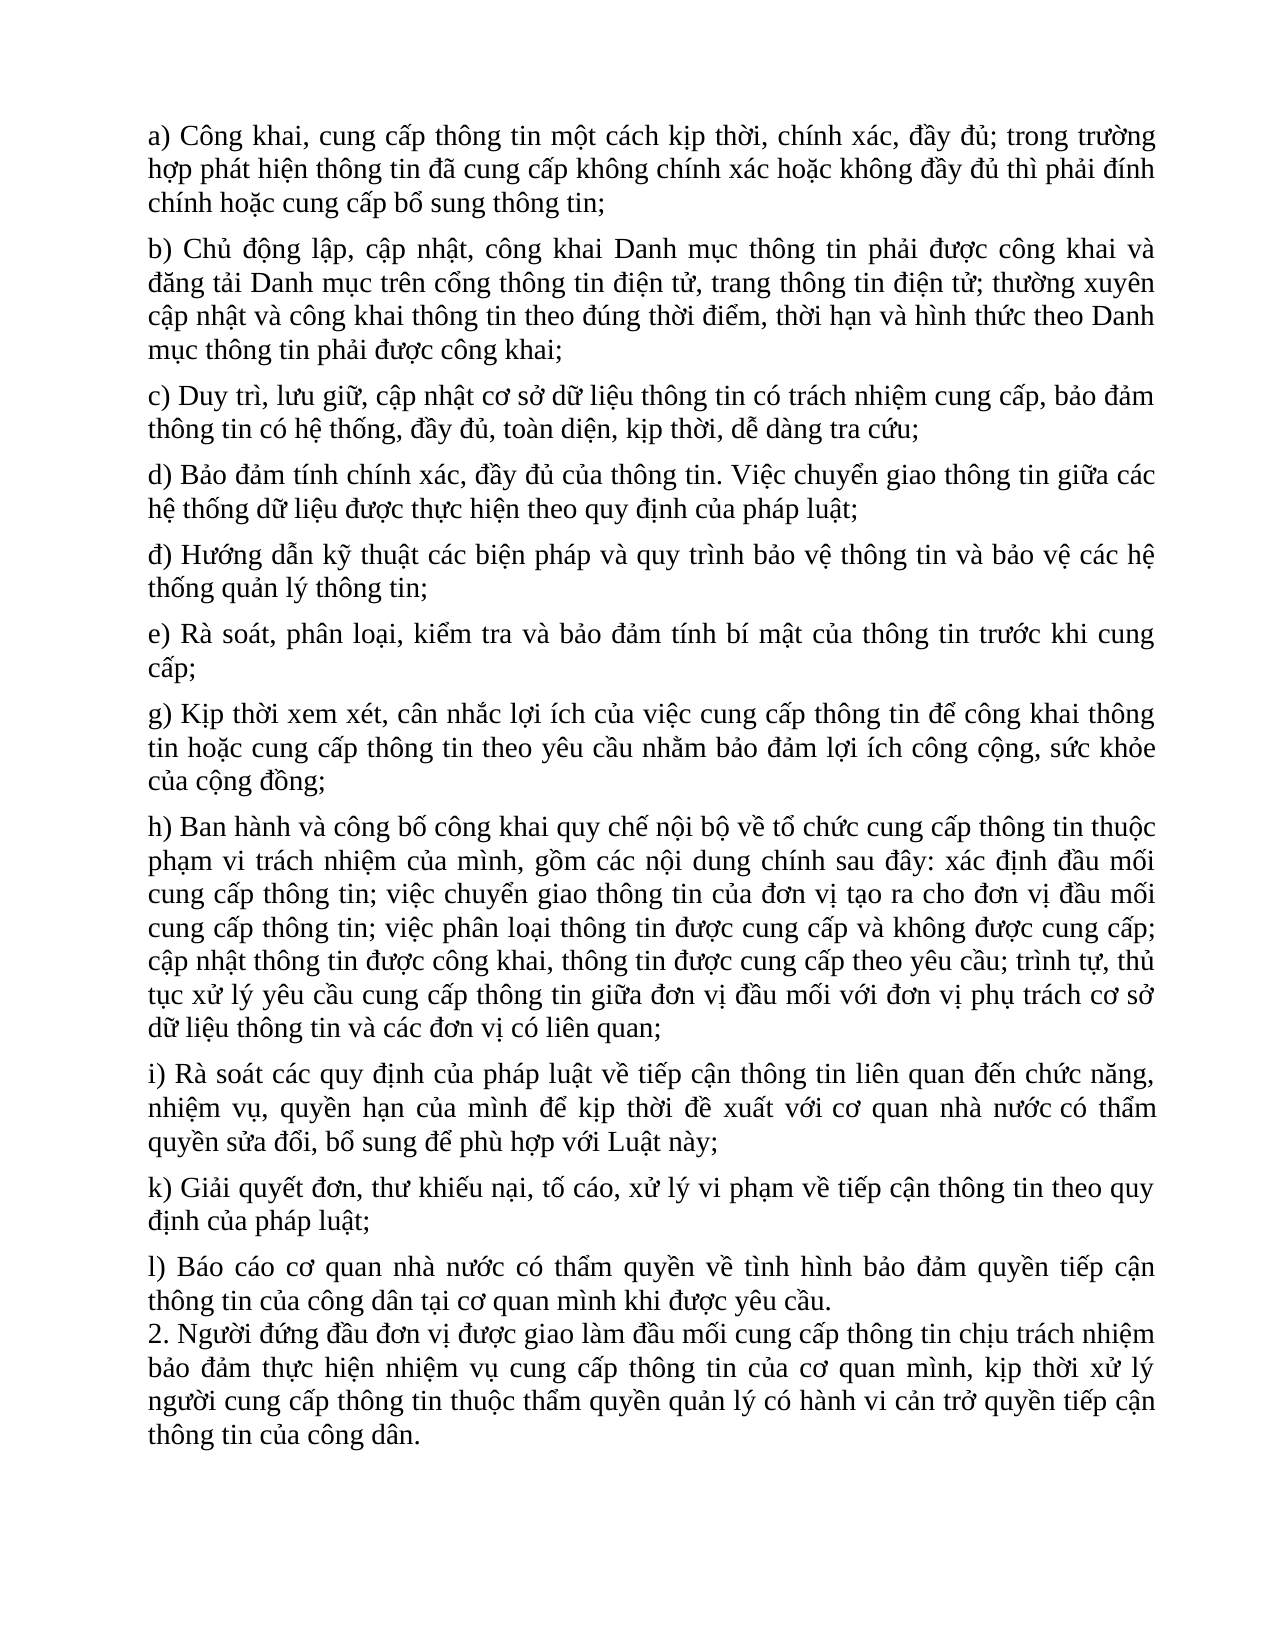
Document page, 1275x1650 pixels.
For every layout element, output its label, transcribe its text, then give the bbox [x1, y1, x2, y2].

text e) Rà soát, phân loại, kiểm tra và bảo đảm tính bí mật của thông tin trước khi cung cấp; [148, 617, 1157, 684]
text a) Công khai, cung cấp thông tin một cách kịp thời, chính xác, đầy đủ; trong trường hợp phát hiện thông tin đã cung cấp không chính xác hoặc không đầy đủ thì phải đính chính hoặc cung cấp bổ sung thông tin; [148, 118, 1157, 219]
text h) Ban hành và công bố công khai quy chế nội bộ về tổ chức cung cấp thông tin thuộc phạm vi trách nhiệm của mình, gồm các nội dung chính sau đây: xác định đầu mối cung cấp thông tin; việc chuyển giao thông tin của đơn vị tạo ra cho đơn vị đầu mối cung cấp thông tin; việc phân loại thông tin được cung cấp và không được cung cấp; cập nhật thông tin được công khai, thông tin được cung cấp theo yêu cầu; trình tự, thủ tục xử lý yêu cầu cung cấp thông tin giữa đơn vị đầu mối với đơn vị phụ trách cơ sở dữ liệu thông tin và các đơn vị có liên quan; [148, 809, 1157, 1044]
text g) Kịp thời xem xét, cân nhắc lợi ích của việc cung cấp thông tin để công khai thông tin hoặc cung cấp thông tin theo yêu cầu nhằm bảo đảm lợi ích công cộng, sức khỏe của cộng đồng; [148, 696, 1157, 797]
text b) Chủ động lập, cập nhật, công khai Danh mục thông tin phải được công khai và đăng tải Danh mục trên cổng thông tin điện tử, trang thông tin điện tử; thường xuyên cập nhật và công khai thông tin theo đúng thời điểm, thời hạn và hình thức theo Danh mục thông tin phải được công khai; [148, 231, 1157, 365]
text c) Duy trì, lưu giữ, cập nhật cơ sở dữ liệu thông tin có trách nhiệm cung cấp, bảo đảm thông tin có hệ thống, đầy đủ, toàn diện, kịp thời, dễ dàng tra cứu; [148, 378, 1157, 445]
text k) Giải quyết đơn, thư khiếu nại, tố cáo, xử lý vi phạm về tiếp cận thông tin theo quy định của pháp luật; [148, 1170, 1157, 1237]
text l) Báo cáo cơ quan nhà nước có thẩm quyền về tình hình bảo đảm quyền tiếp cận thông tin của công dân tại cơ quan mình khi được yêu cầu. [148, 1249, 1157, 1316]
text 2. Người đứng đầu đơn vị được giao làm đầu mối cung cấp thông tin chịu trách nhiệm bảo đảm thực hiện nhiệm vụ cung cấp thông tin của cơ quan mình, kịp thời xử lý người cung cấp thông tin thuộc thẩm quyền quản lý có hành vi cản trở quyền tiếp cận thông tin của công dân. [148, 1316, 1157, 1451]
text đ) Hướng dẫn kỹ thuật các biện pháp và quy trình bảo vệ thông tin và bảo vệ các hệ thống quản lý thông tin; [148, 537, 1157, 604]
text d) Bảo đảm tính chính xác, đầy đủ của thông tin. Việc chuyển giao thông tin giữa các hệ thống dữ liệu được thực hiện theo quy định của pháp luật; [148, 457, 1157, 524]
text i) Rà soát các quy định của pháp luật về tiếp cận thông tin liên quan đến chức năng, nhiệm vụ, quyền hạn của mình để kịp thời đề xuất với cơ quan nhà nước có thẩm quyền sửa đổi, bổ sung để phù hợp với Luật này; [148, 1057, 1157, 1157]
